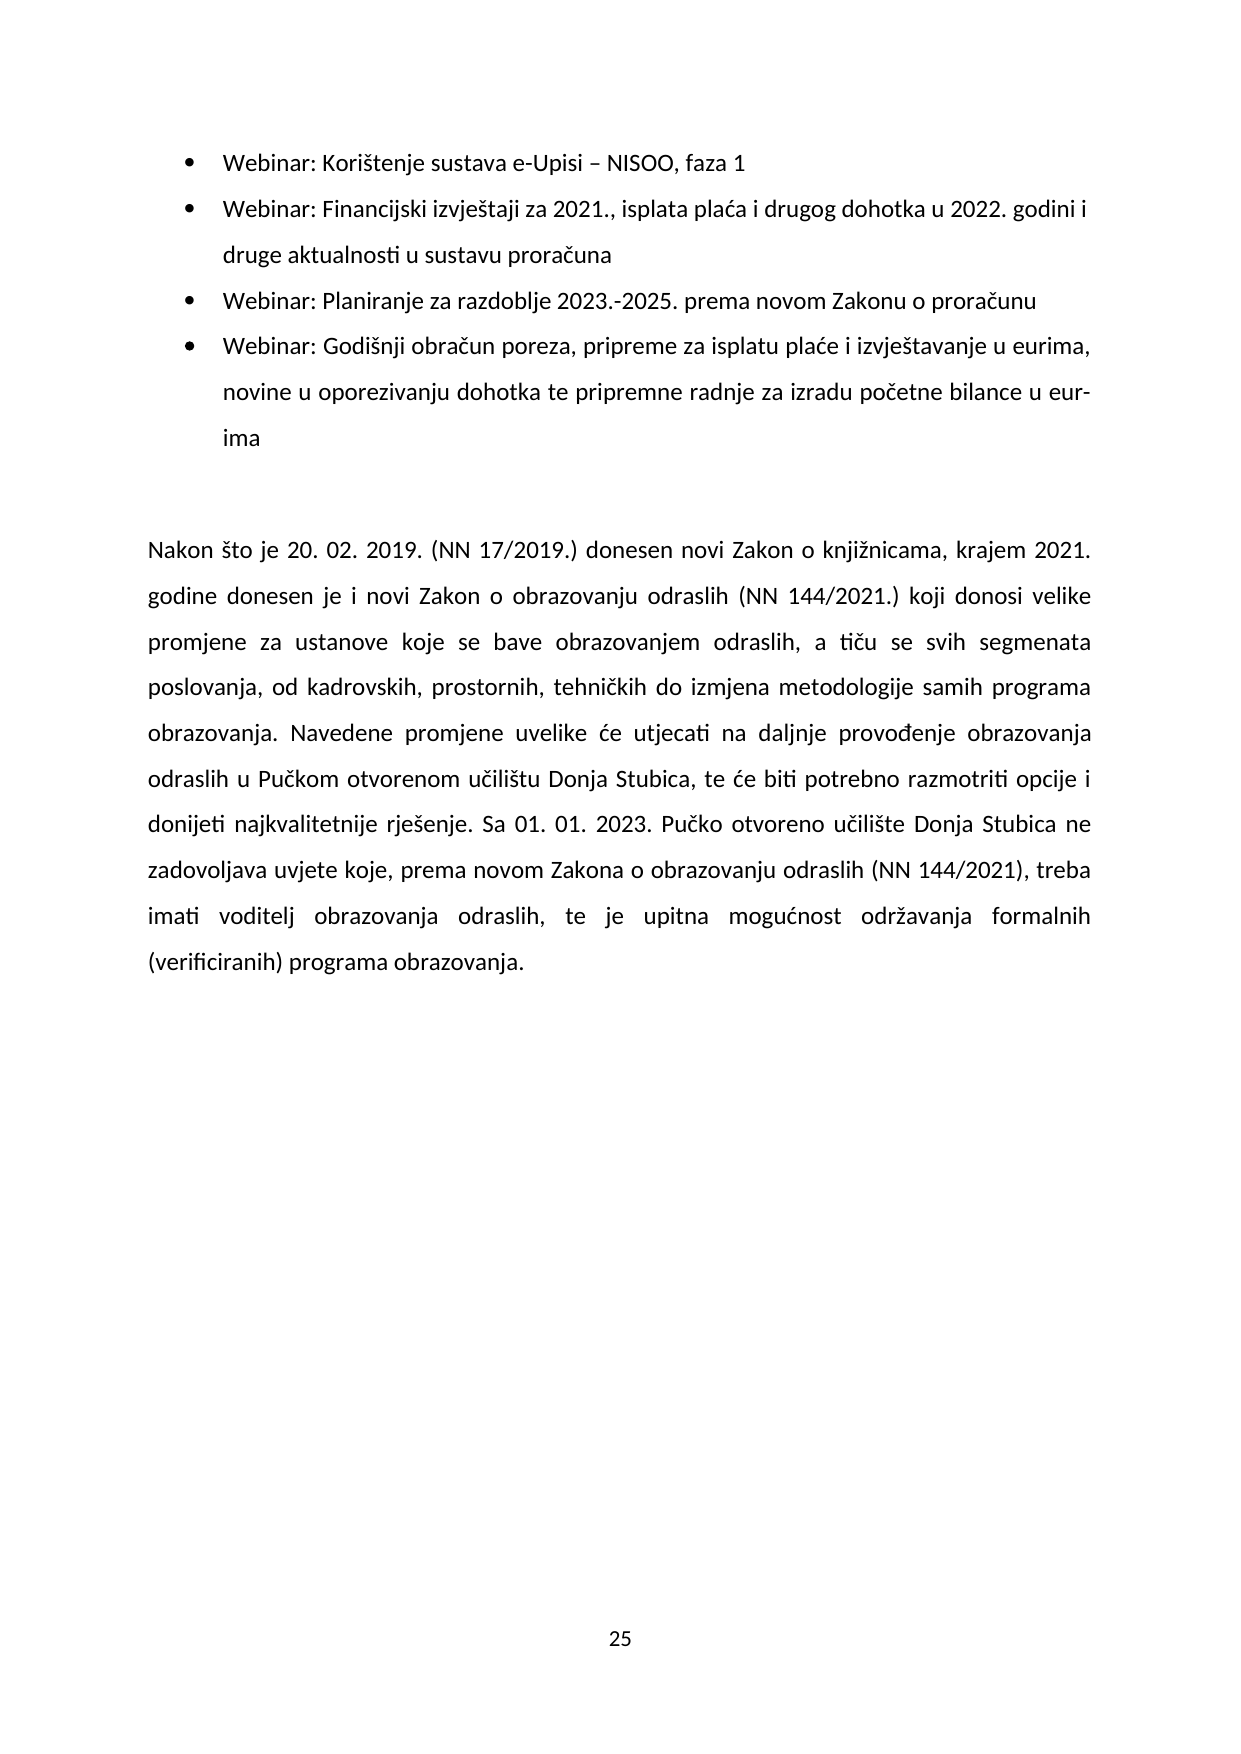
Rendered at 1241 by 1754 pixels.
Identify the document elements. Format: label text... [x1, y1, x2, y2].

list Webinar: Planiranje za razdoblje 2023.-2025. prema novom Zakonu o proračunu [185, 285, 1093, 315]
list Webinar: Godišnji obračun poreza, pripreme za isplatu plaće i izvještavanje u eurima, novine u oporezivanju dohotka te pripremne radnje za izradu početne bilance u eur-ima [185, 331, 1093, 452]
list Webinar: Korištenje sustava e-Upisi – NISOO, faza 1 [185, 148, 1093, 178]
text Nakon što je 20. 02. 2019. (NN 17/2019.) donesen novi Zakon o knjižnicama, krajem 2021. godine donesen je i novi Zakon o obrazovanju odraslih (NN 144/2021.) koji donosi velike promjene za ustanove koje se bave obrazovanjem odraslih, a tiču se svih segmenata poslovanja, od kadrovskih, prostornih, tehničkih do izmjena metodologije samih programa obrazovanja. Navedene promjene uvelike će utjecati na daljnje provođenje obrazovanja odraslih u Pučkom otvorenom učilištu Donja Stubica, te će biti potrebno razmotriti opcije i donijeti najkvalitetnije rješenje. Sa 01. 01. 2023. Pučko otvoreno učilište Donja Stubica ne zadovoljava uvjete koje, prema novom Zakona o obrazovanju odraslih (NN 144/2021), treba imati voditelj obrazovanja odraslih, te je upitna mogućnost održavanja formalnih (verificiranih) programa obrazovanja. [148, 534, 1093, 976]
list Webinar: Financijski izvještaji za 2021., isplata plaća i drugog dohotka u 2022. godini i druge aktualnosti u sustavu proračuna [185, 193, 1093, 269]
